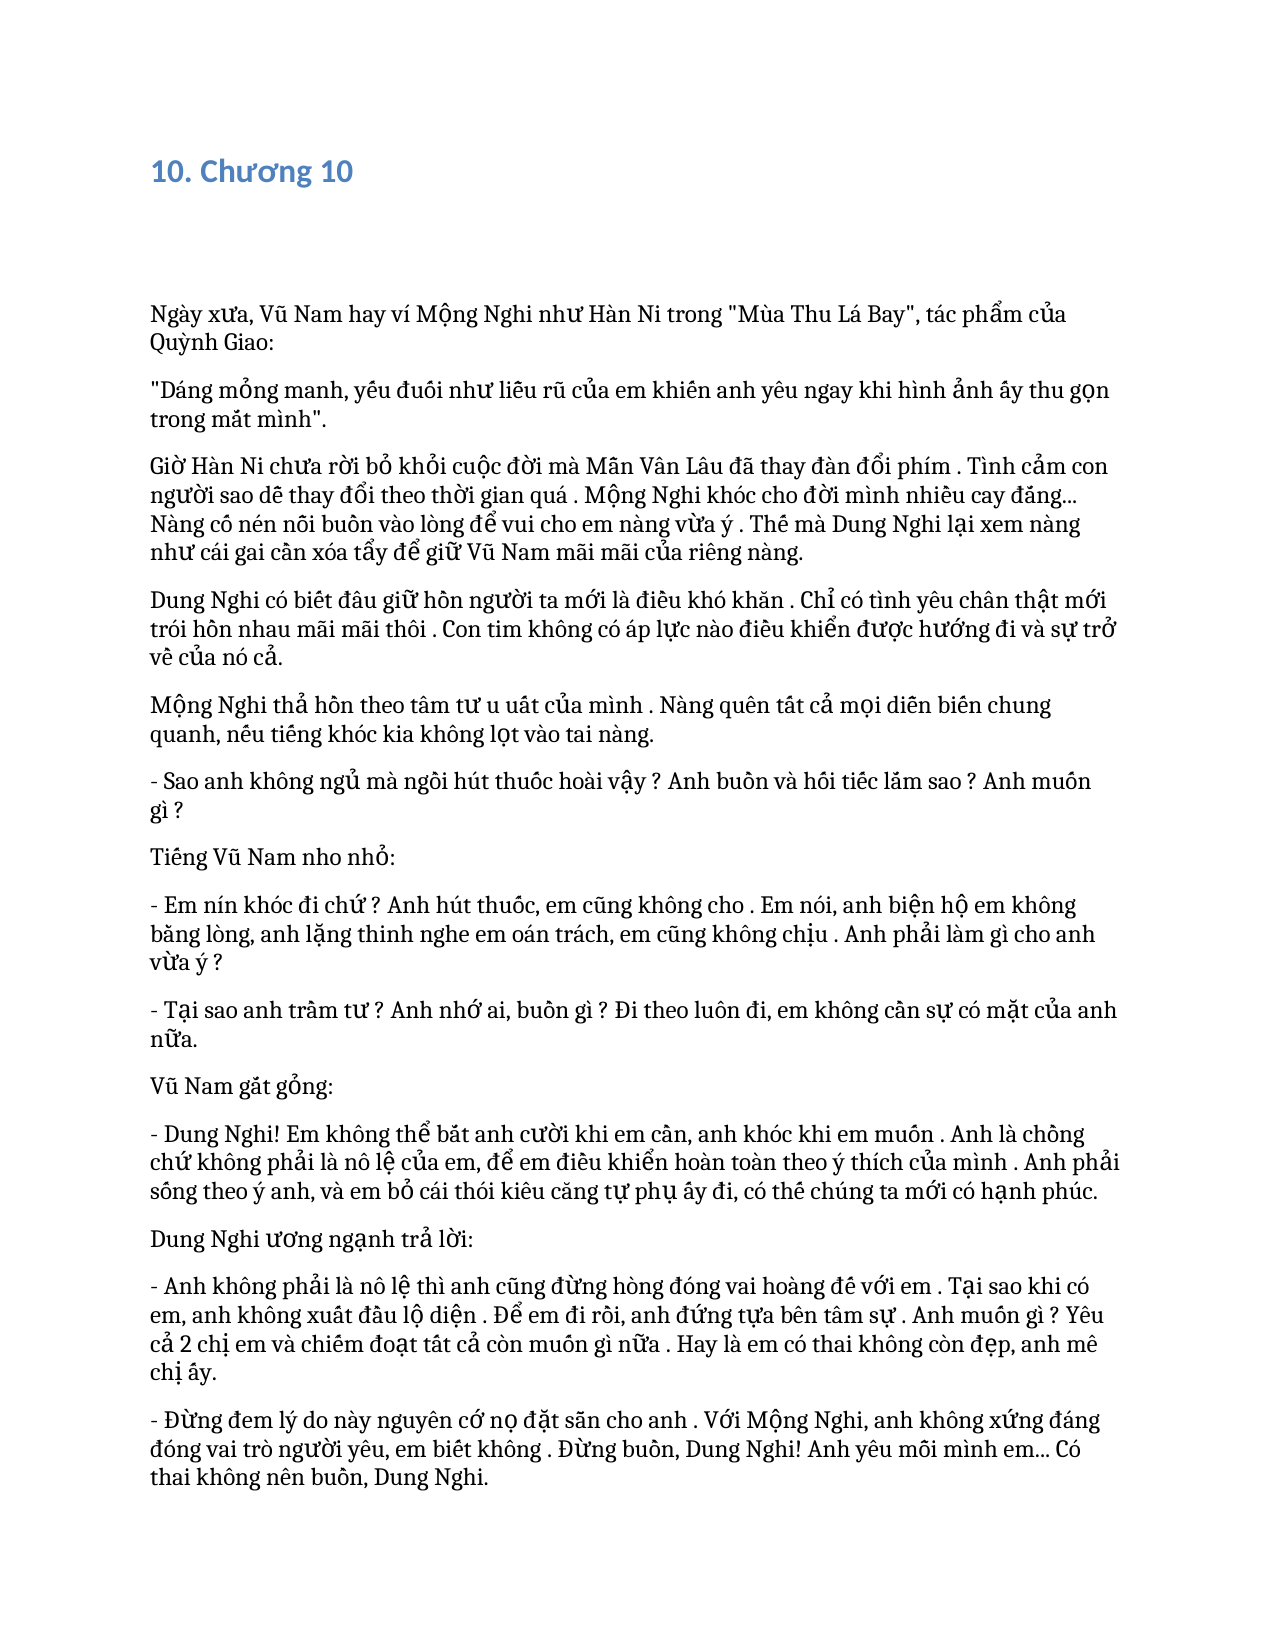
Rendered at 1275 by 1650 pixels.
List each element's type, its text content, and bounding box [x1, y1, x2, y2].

text Dung Nghi ương ngạnh trả lời: [150, 1224, 1125, 1253]
text - Tại sao anh trầm tư ? Anh nhớ ai, buồn gì ? Đi theo luôn đi, em không cần sự có mặt của anh nữa. [150, 996, 1125, 1053]
text - Đừng đem lý do này nguyên cớ nọ đặt sẵn cho anh . Với Mộng Nghi, anh không xứng đáng đóng vai trò người yêu, em biết không . Đừng buồn, Dung Nghi! Anh yêu mỗi mình em... Có thai không nên buồn, Dung Nghi. [150, 1406, 1125, 1492]
text Dung Nghi có biết đâu giữ hồn người ta mới là điều khó khăn . Chỉ có tình yêu chân thật mới trói hồn nhau mãi mãi thôi . Con tim không có áp lực nào điều khiển được hướng đi và sự trở về của nó cả. [150, 586, 1125, 672]
text - Anh không phải là nô lệ thì anh cũng đừng hòng đóng vai hoàng đế với em . Tại sao khi có em, anh không xuất đầu lộ diện . Để em đi rồi, anh đứng tựa bên tâm sự . Anh muốn gì ? Yêu cả 2 chị em và chiếm đoạt tất cả còn muốn gì nữa . Hay là em có thai không còn đẹp, anh mê chị ấy. [150, 1272, 1125, 1387]
text Giờ Hàn Ni chưa rời bỏ khỏi cuộc đời mà Mẫn Vân Lâu đã thay đàn đổi phím . Tình cảm con người sao dễ thay đổi theo thời gian quá . Mộng Nghi khóc cho đời mình nhiều cay đắng... Nàng cố nén nỗi buồn vào lòng để vui cho em nàng vừa ý . Thế mà Dung Nghi lại xem nàng như cái gai cần xóa tẩy để giữ Vũ Nam mãi mãi của riêng nàng. [150, 452, 1125, 567]
text Vũ Nam gắt gỏng: [150, 1072, 1125, 1101]
text - Sao anh không ngủ mà ngồi hút thuốc hoài vậy ? Anh buồn và hối tiếc lắm sao ? Anh muốn gì ? [150, 767, 1125, 824]
text Tiếng Vũ Nam nho nhỏ: [150, 843, 1125, 872]
text "Dáng mỏng manh, yếu đuối như liễu rũ của em khiến anh yêu ngay khi hình ảnh ấy thu gọn trong mắt mình". [150, 376, 1125, 433]
text - Em nín khóc đi chứ ? Anh hút thuốc, em cũng không cho . Em nói, anh biện hộ em không bằng lòng, anh lặng thinh nghe em oán trách, em cũng không chịu . Anh phải làm gì cho anh vừa ý ? [150, 891, 1125, 977]
text Ngày xưa, Vũ Nam hay ví Mộng Nghi như Hàn Ni trong "Mùa Thu Lá Bay", tác phẩm của Quỳnh Giao: [150, 299, 1125, 357]
text - Dung Nghi! Em không thể bắt anh cười khi em cần, anh khóc khi em muốn . Anh là chồng chứ không phải là nô lệ của em, để em điều khiển hoàn toàn theo ý thích của mình . Anh phải sống theo ý anh, và em bỏ cái thói kiêu căng tự phụ ấy đi, có thế chúng ta mới có hạnh phúc. [150, 1119, 1125, 1206]
subtitle 10. Chương 10 [150, 150, 1125, 191]
text Mộng Nghi thả hồn theo tâm tư u uất của mình . Nàng quên tất cả mọi diễn biến chung quanh, nếu tiếng khóc kia không lọt vào tai nàng. [150, 691, 1125, 748]
